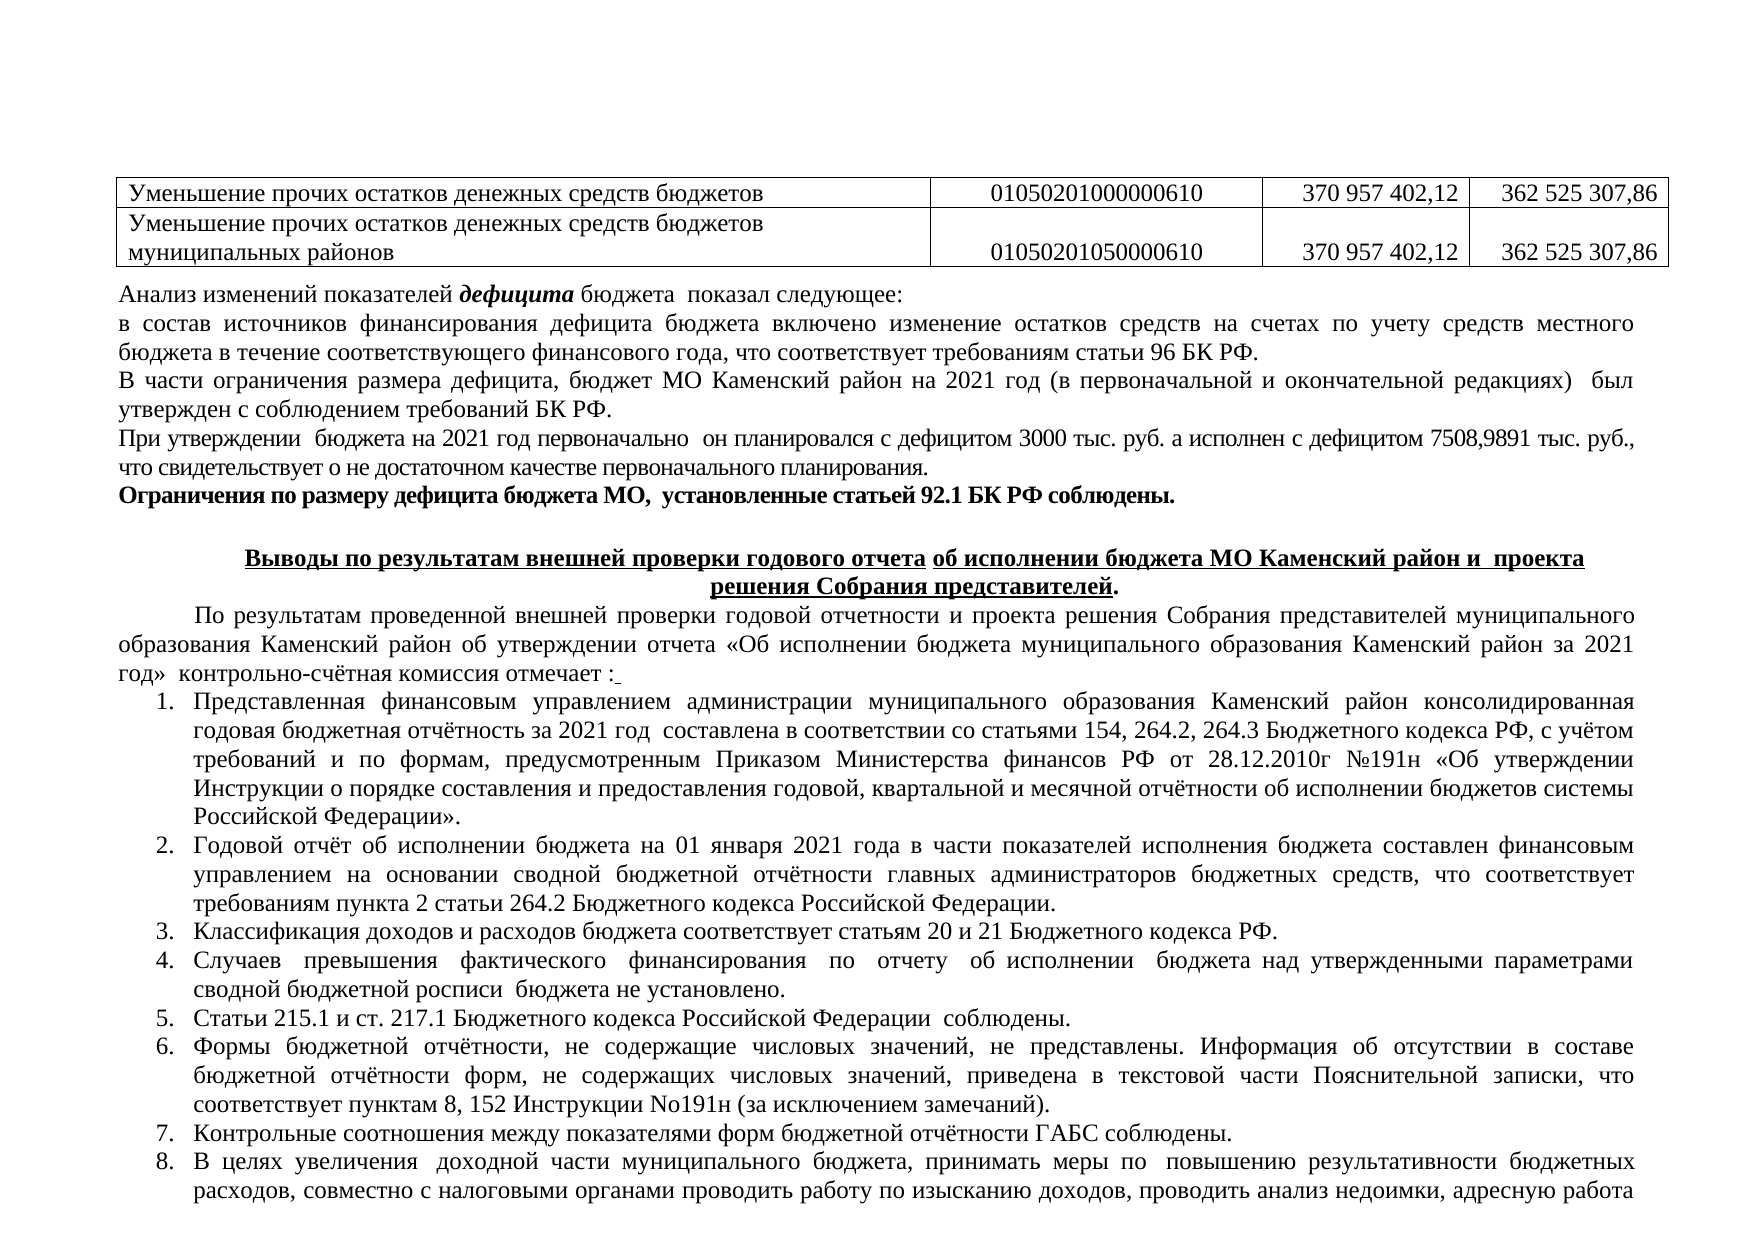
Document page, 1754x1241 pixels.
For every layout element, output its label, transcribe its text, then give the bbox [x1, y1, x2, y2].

table_cell 370 957 402,12 [1263, 208, 1469, 266]
table_cell 01050201050000610 [931, 208, 1262, 266]
list Формы бюджетной отчётности, не содержащие числовых значений, не представлены. Информация об отсутствии в составе бюджетной отчётности форм, не содержащих числовых значений, приведена в текстовой части Пояснительной записки, что соответствует пунктам 8, 152 Инструкции No191н (за исключением замечаний). [156, 1031, 1636, 1118]
table_cell 362 525 307,86 [1470, 208, 1668, 266]
table_cell Уменьшение прочих остатков денежных средств бюджетов муниципальных районов [117, 208, 930, 266]
text Анализ изменений показателей дефицита бюджета показал следующее: [118, 279, 1636, 308]
text Ограничения по размеру дефицита бюджета МО, установленные статьей 92.1 БК РФ соблюдены. [118, 480, 1636, 509]
table_cell 362 525 307,86 [1470, 178, 1668, 207]
text Выводы по результатам внешней проверки годового отчета об исполнении бюджета МО Каменский район и проекта решения Собрания представителей. [193, 543, 1636, 600]
list Случаев превышения фактического финансирования по отчету об исполнении бюджета над утвержденными параметрами сводной бюджетной росписи бюджета не установлено. [156, 945, 1636, 1003]
table_cell 01050201000000610 [931, 178, 1262, 207]
text В части ограничения размера дефицита, бюджет МО Каменский район на 2021 год (в первоначальной и окончательной редакциях) был утвержден с соблюдением требований БК РФ. [118, 365, 1636, 423]
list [156, 1146, 1636, 1204]
text При утверждении бюджета на 2021 год первоначально он планировался с дефицитом 3000 тыс. руб. а исполнен с дефицитом 7508,9891 тыс. руб., что свидетельствует о не достаточном качестве первоначального планирования. [118, 423, 1636, 480]
text По результатам проведенной внешней проверки годовой отчетности и проекта решения Собрания представителей муниципального образования Каменский район об утверждении отчета «Об исполнении бюджета муниципального образования Каменский район за 2021 год» контрольно-счётная комиссия отмечает : [118, 600, 1636, 686]
text в состав источников финансирования дефицита бюджета включено изменение остатков средств на счетах по учету средств местного бюджета в течение соответствующего финансового года, что соответствует требованиям статьи 96 БК РФ. [118, 308, 1636, 365]
list Контрольные соотношения между показателями форм бюджетной отчётности ГАБС соблюдены. [156, 1118, 1636, 1146]
list Годовой отчёт об исполнении бюджета на 01 января 2021 года в части показателей исполнения бюджета составлен финансовым управлением на основании сводной бюджетной отчётности главных администраторов бюджетных средств, что соответствует требованиям пункта 2 статьи 264.2 Бюджетного кодекса Российской Федерации. [156, 830, 1636, 916]
list Статьи 215.1 и ст. 217.1 Бюджетного кодекса Российской Федерации соблюдены. [156, 1003, 1636, 1031]
table_cell 370 957 402,12 [1263, 178, 1469, 207]
list Классификация доходов и расходов бюджета соответствует статьям 20 и 21 Бюджетного кодекса РФ. [156, 916, 1636, 945]
table_cell Уменьшение прочих остатков денежных средств бюджетов [117, 178, 930, 207]
list Представленная финансовым управлением администрации муниципального образования Каменский район консолидированная годовая бюджетная отчётность за 2021 год составлена в соответствии со статьями 154, 264.2, 264.3 Бюджетного кодекса РФ, с учётом требований и по формам, предусмотренным Приказом Министерства финансов РФ от 28.12.2010г №191н «Об утверждении Инструкции о порядке составления и предоставления годовой, квартальной и месячной отчётности об исполнении бюджетов системы Российской Федерации». [156, 686, 1636, 830]
